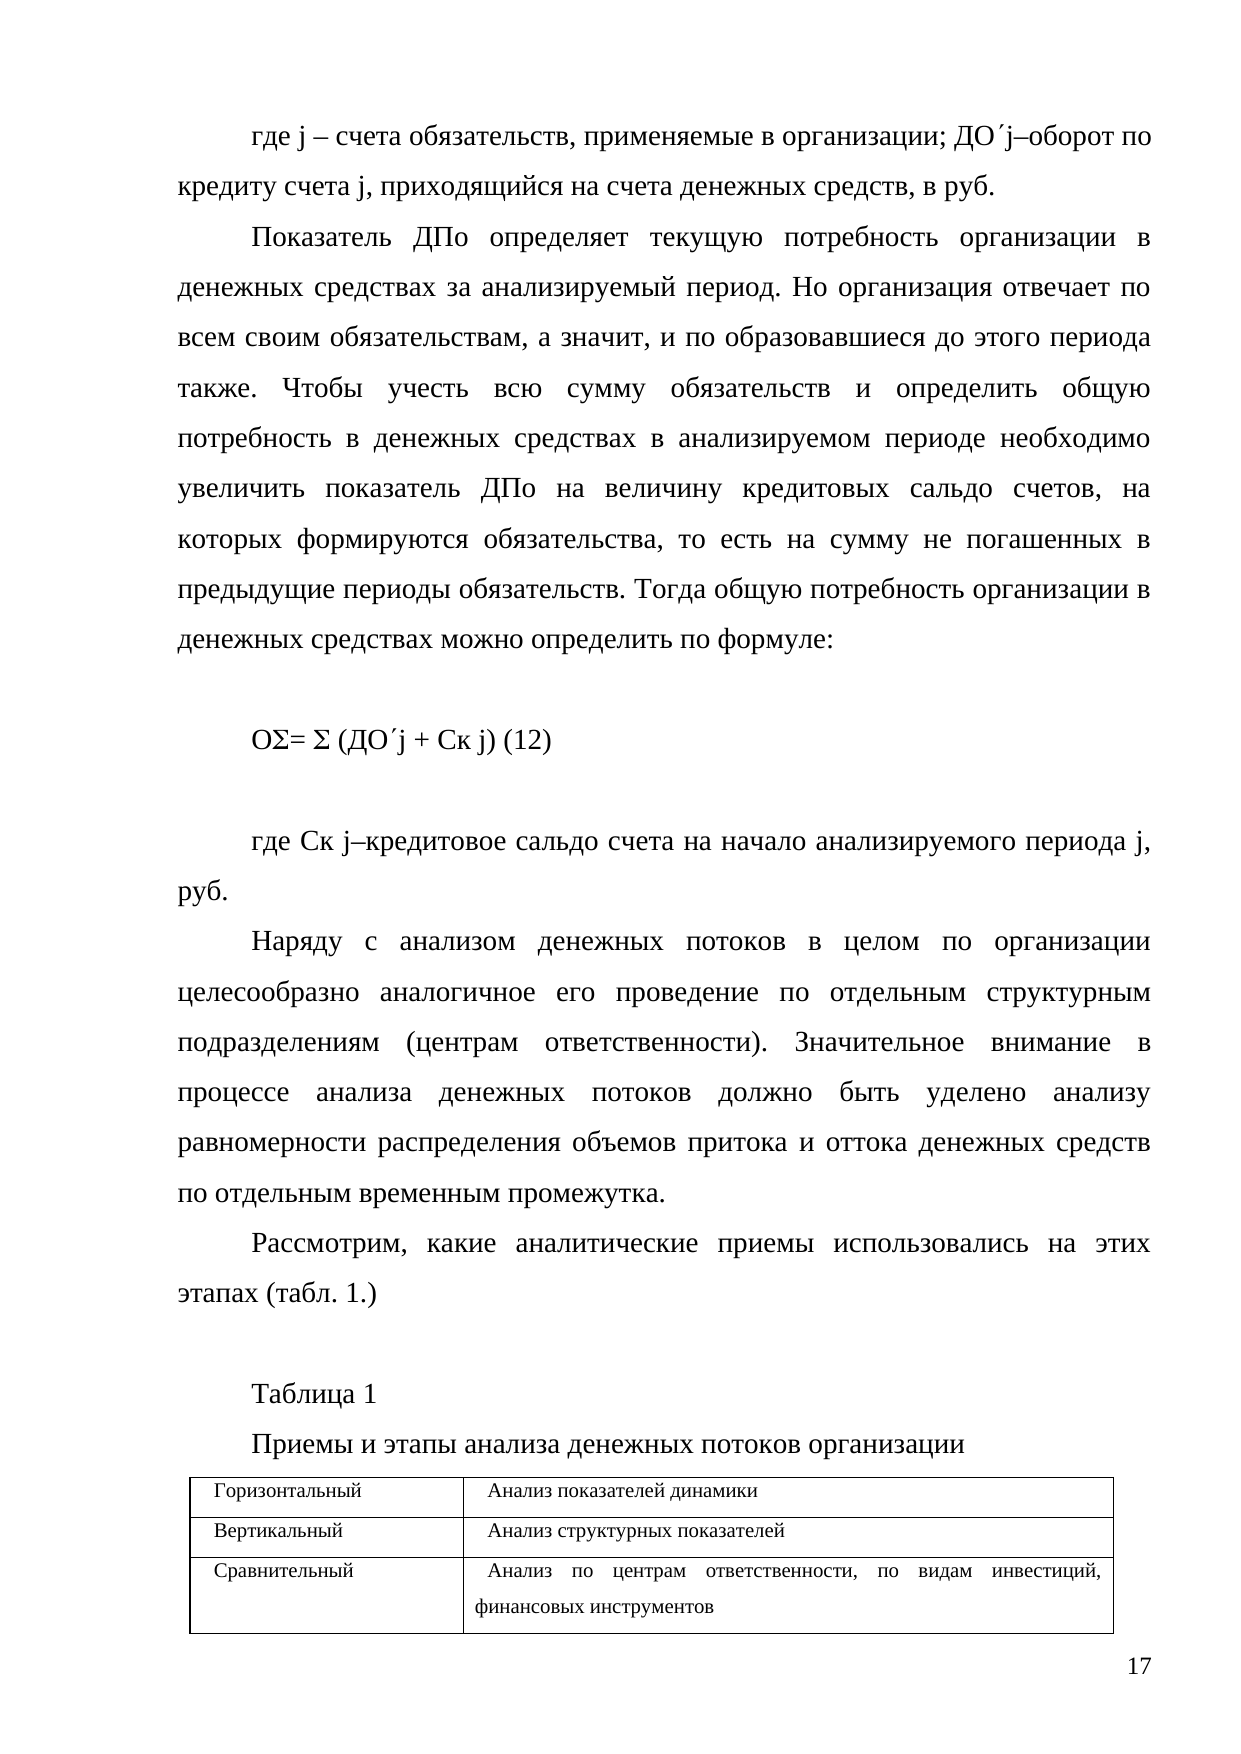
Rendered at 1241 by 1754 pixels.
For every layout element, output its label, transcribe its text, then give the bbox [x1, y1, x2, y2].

text Таблица 1 [177, 1376, 1152, 1410]
text где Ск j–кредитовое сальдо счета на начало анализируемого периода j, руб. [177, 823, 1152, 907]
text Показатель ДПо определяет текущую потребность организации в денежных средствах за анализируемый период. Но организация отвечает по всем своим обязательствам, а значит, и по образовавшиеся до этого периода также. Чтобы учесть всю сумму обязательств и определить общую потребность в денежных средствах в анализируемом периоде необходимо увеличить показатель ДПо на величину кредитовых сальдо счетов, на которых формируются обязательства, то есть на сумму не погашенных в предыдущие периоды обязательств. Тогда общую потребность организации в денежных средствах можно определить по формуле: [177, 219, 1152, 655]
table_header Горизонтальный [191, 1478, 463, 1517]
text Приемы и этапы анализа денежных потоков организации [177, 1426, 1152, 1460]
table_header Анализ показателей динамики [464, 1478, 1113, 1517]
text Наряду с анализом денежных потоков в целом по организации целесообразно аналогичное его проведение по отдельным структурным подразделениям (центрам ответственности). Значительное внимание в процессе анализа денежных потоков должно быть уделено анализу равномерности распределения объемов притока и оттока денежных средств по отдельным временным промежутка. [177, 923, 1152, 1208]
text где j – счета обязательств, применяемые в организации; ДОj–оборот по кредиту счета j, приходящийся на счета денежных средств, в руб. [177, 118, 1152, 202]
table_cell Анализ по центрам ответственности, по видам инвестиций, финансовых инструментов [464, 1558, 1113, 1632]
table_cell Вертикальный [191, 1518, 463, 1557]
text Рассмотрим, какие аналитические приемы использовались на этих этапах (табл. 1.) [177, 1225, 1152, 1309]
table_cell Анализ структурных показателей [464, 1518, 1113, 1557]
table_cell Сравнительный [191, 1558, 463, 1632]
text О= (ДОj + Ск j) (12) [177, 722, 1152, 756]
